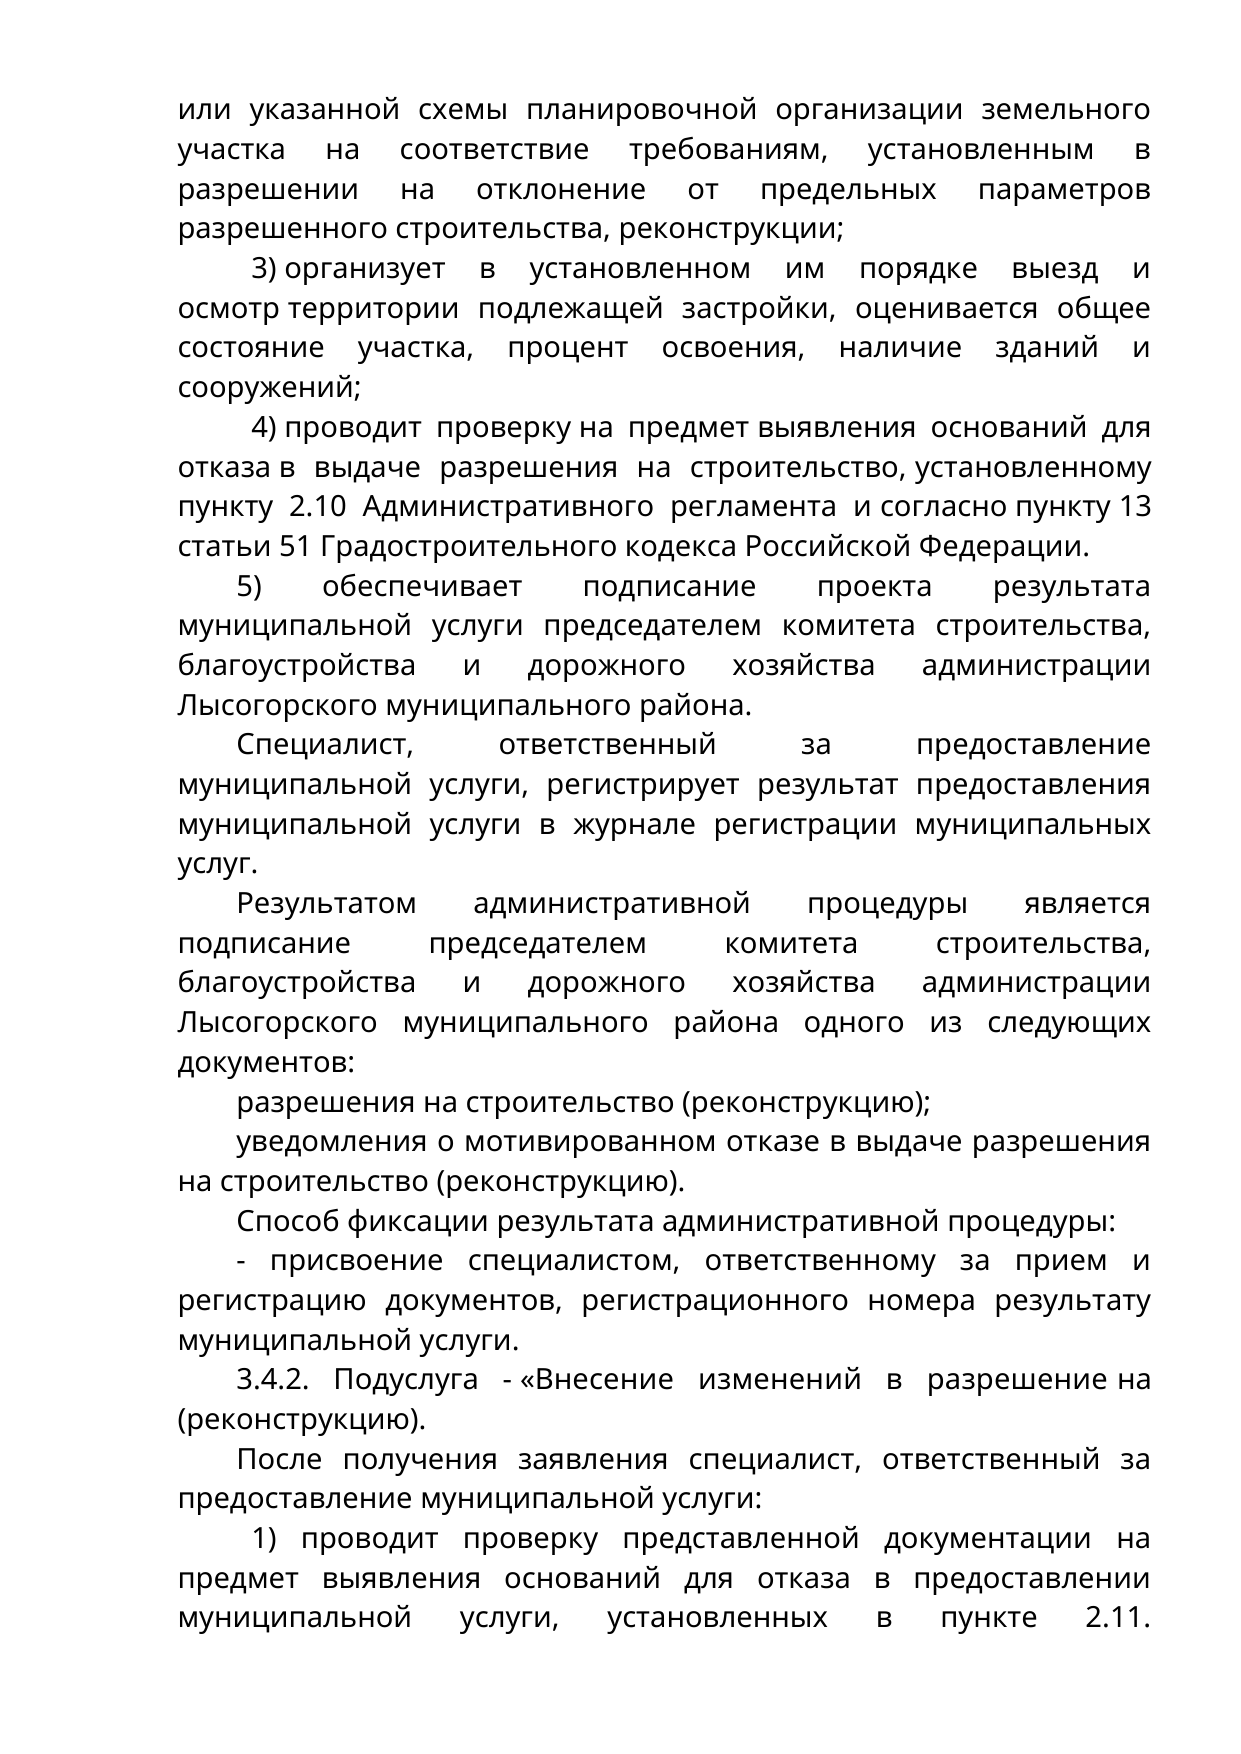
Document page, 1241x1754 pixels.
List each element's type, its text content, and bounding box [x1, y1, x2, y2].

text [177, 1517, 1152, 1636]
text Способ фиксации результата административной процедуры: [177, 1200, 1152, 1239]
text После получения заявления специалист, ответственный за предоставление муниципальной услуги: [177, 1438, 1152, 1517]
text - присвоение специалистом, ответственному за прием и регистрацию документов, регистрационного номера результату муниципальной услуги. [177, 1239, 1152, 1359]
text 5) обеспечивает подписание проекта результата муниципальной услуги председателем комитета строительства, благоустройства и дорожного хозяйства администрации Лысогорского муниципального района. [177, 565, 1152, 724]
text Специалист, ответственный за предоставление муниципальной услуги, регистрирует результат предоставления муниципальной услуги в журнале регистрации муниципальных услуг. [177, 724, 1152, 882]
text 4) проводит проверку на предмет выявления оснований для отказа в выдаче разрешения на строительство, установленному пункту 2.10 Административного регламента и согласно пункту 13 статьи 51 Градостроительного кодекса Российской Федерации. [177, 406, 1152, 565]
text 3) организует в установленном им порядке выезд и осмотр территории подлежащей застройки, оценивается общее состояние участка, процент освоения, наличие зданий и сооружений; [177, 247, 1152, 406]
text Результатом административной процедуры является подписание председателем комитета строительства, благоустройства и дорожного хозяйства администрации Лысогорского муниципального района одного из следующих документов: [177, 882, 1152, 1081]
text 3.4.2. Подуслуга - «Внесение изменений в разрешение на (реконструкцию). [177, 1359, 1152, 1438]
text разрешения на строительство (реконструкцию); [177, 1081, 1152, 1121]
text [177, 89, 1152, 247]
text уведомления о мотивированном отказе в выдаче разрешения на строительство (реконструкцию). [177, 1121, 1152, 1200]
